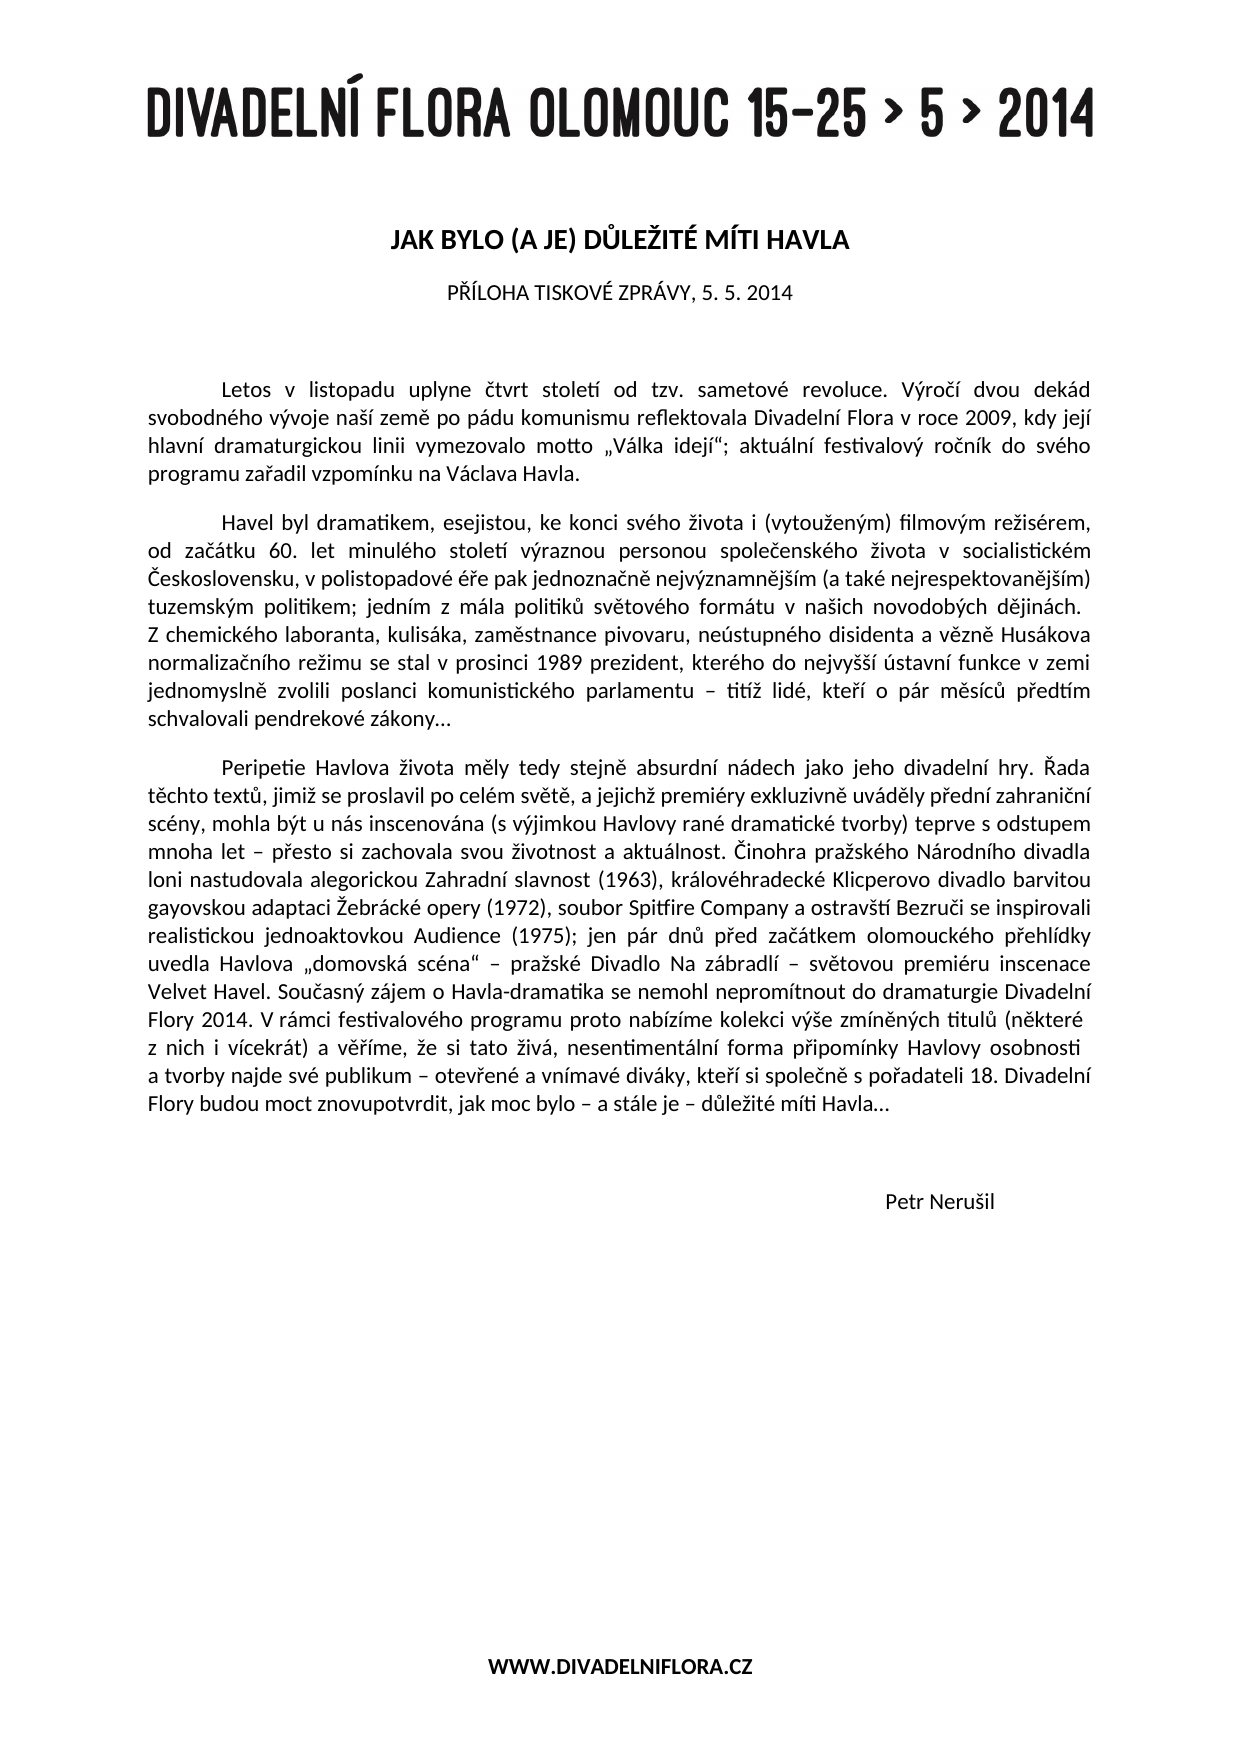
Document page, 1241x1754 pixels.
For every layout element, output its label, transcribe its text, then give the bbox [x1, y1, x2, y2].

text JAK BYLO (A JE) DŮLEŽITÉ MÍTI HAVLA [148, 221, 1093, 257]
text Havel byl dramatikem, esejistou, ke konci svého života i (vytouženým) filmovým režisérem, od začátku 60. let minulého století výraznou personou společenského života v socialistickém Československu, v polistopadové éře pak jednoznačně nejvýznamnějším (a také nejrespektovanějším) tuzemským politikem; jedním z mála politiků světového formátu v našich novodobých dějinách. Z chemického laboranta, kulisáka, zaměstnance pivovaru, neústupného disidenta a vězně Husákova normalizačního režimu se stal v prosinci 1989 prezident, kterého do nejvyšší ústavní funkce v zemi jednomyslně zvolili poslanci komunistického parlamentu – titíž lidé, kteří o pár měsíců předtím schvalovali pendrekové zákony… [148, 508, 1093, 732]
picture [147, 73, 1093, 137]
text Peripetie Havlova života měly tedy stejně absurdní nádech jako jeho divadelní hry. Řada těchto textů, jimiž se proslavil po celém světě, a jejichž premiéry exkluzivně uváděly přední zahraniční scény, mohla být u nás inscenována (s výjimkou Havlovy rané dramatické tvorby) teprve s odstupem mnoha let – přesto si zachovala svou životnost a aktuálnost. Činohra pražského Národního divadla loni nastudovala alegorickou Zahradní slavnost (1963), královéhradecké Klicperovo divadlo barvitou gayovskou adaptaci Žebrácké opery (1972), soubor Spitfire Company a ostravští Bezruči se inspirovali realistickou jednoaktovkou Audience (1975); jen pár dnů před začátkem olomouckého přehlídky uvedla Havlova „domovská scéna“ – pražské Divadlo Na zábradlí – světovou premiéru inscenace Velvet Havel. Současný zájem o Havla-dramatika se nemohl nepromítnout do dramaturgie Divadelní Flory 2014. V rámci festivalového programu proto nabízíme kolekci výše zmíněných titulů (některé z nich i vícekrát) a věříme, že si tato živá, nesentimentální forma připomínky Havlovy osobnosti a tvorby najde své publikum – otevřené a vnímavé diváky, kteří si společně s pořadateli 18. Divadelní Flory budou moct znovupotvrdit, jak moc bylo – a stále je – důležité míti Havla… [148, 753, 1093, 1117]
text Letos v listopadu uplyne čtvrt století od tzv. sametové revoluce. Výročí dvou dekád svobodného vývoje naší země po pádu komunismu reflektovala Divadelní Flora v roce 2009, kdy její hlavní dramaturgickou linii vymezovalo motto „Válka idejí“; aktuální festivalový ročník do svého programu zařadil vzpomínku na Václava Havla. [148, 375, 1093, 487]
text Petr Nerušil [811, 1187, 1093, 1215]
text PŘÍLOHA TISKOVÉ ZPRÁVY, 5. 5. 2014 [148, 278, 1093, 306]
